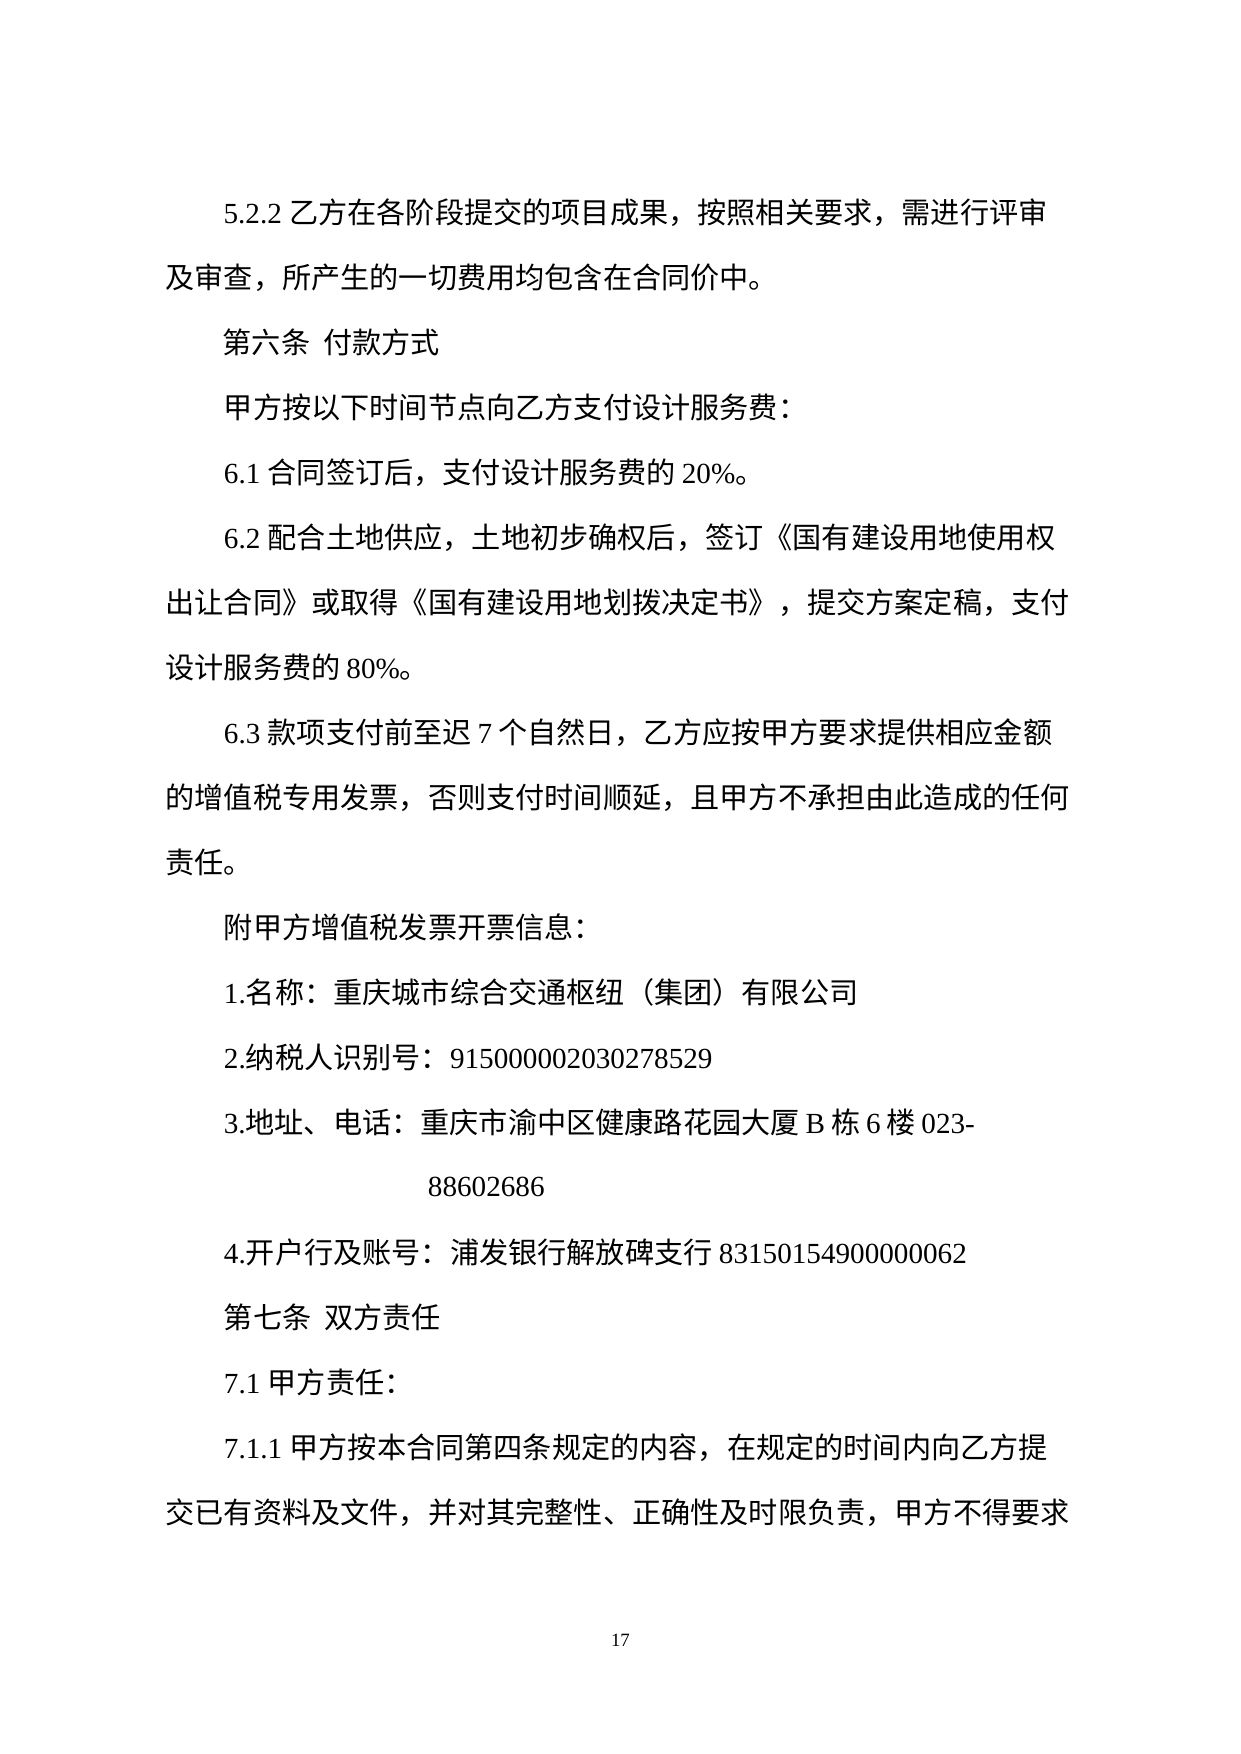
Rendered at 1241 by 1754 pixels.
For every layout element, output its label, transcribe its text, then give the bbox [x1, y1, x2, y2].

text 2.纳税人识别号：915000002030278529 [165, 1023, 1075, 1088]
title 第六条 付款方式 [165, 308, 1075, 373]
text 附甲方增值税发票开票信息： [165, 893, 1075, 958]
text 4.开户行及账号：浦发银行解放碑支行 83150154900000062 [165, 1218, 1075, 1283]
text 6.1 合同签订后，支付设计服务费的20%。 [165, 438, 1075, 503]
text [165, 1413, 1075, 1543]
text 7.1 甲方责任： [165, 1348, 1075, 1413]
text 甲方按以下时间节点向乙方支付设计服务费： [165, 373, 1075, 438]
text 1.名称：重庆城市综合交通枢纽（集团）有限公司 [165, 958, 1075, 1023]
text 6.3 款项支付前至迟7个自然日，乙方应按甲方要求提供相应金额的增值税专用发票，否则支付时间顺延，且甲方不承担由此造成的任何责任。 [165, 698, 1075, 893]
text 3.地址、电话：重庆市渝中区健康路花园大厦B栋6楼023-88602686 [223, 1088, 1075, 1218]
text 6.2 配合土地供应，土地初步确权后，签订《国有建设用地使用权出让合同》或取得《国有建设用地划拨决定书》，提交方案定稿，支付设计服务费的80%。 [165, 503, 1075, 698]
text 5.2.2 乙方在各阶段提交的项目成果，按照相关要求，需进行评审及审查，所产生的一切费用均包含在合同价中。 [165, 178, 1075, 308]
text 第七条 双方责任 [165, 1283, 1075, 1348]
